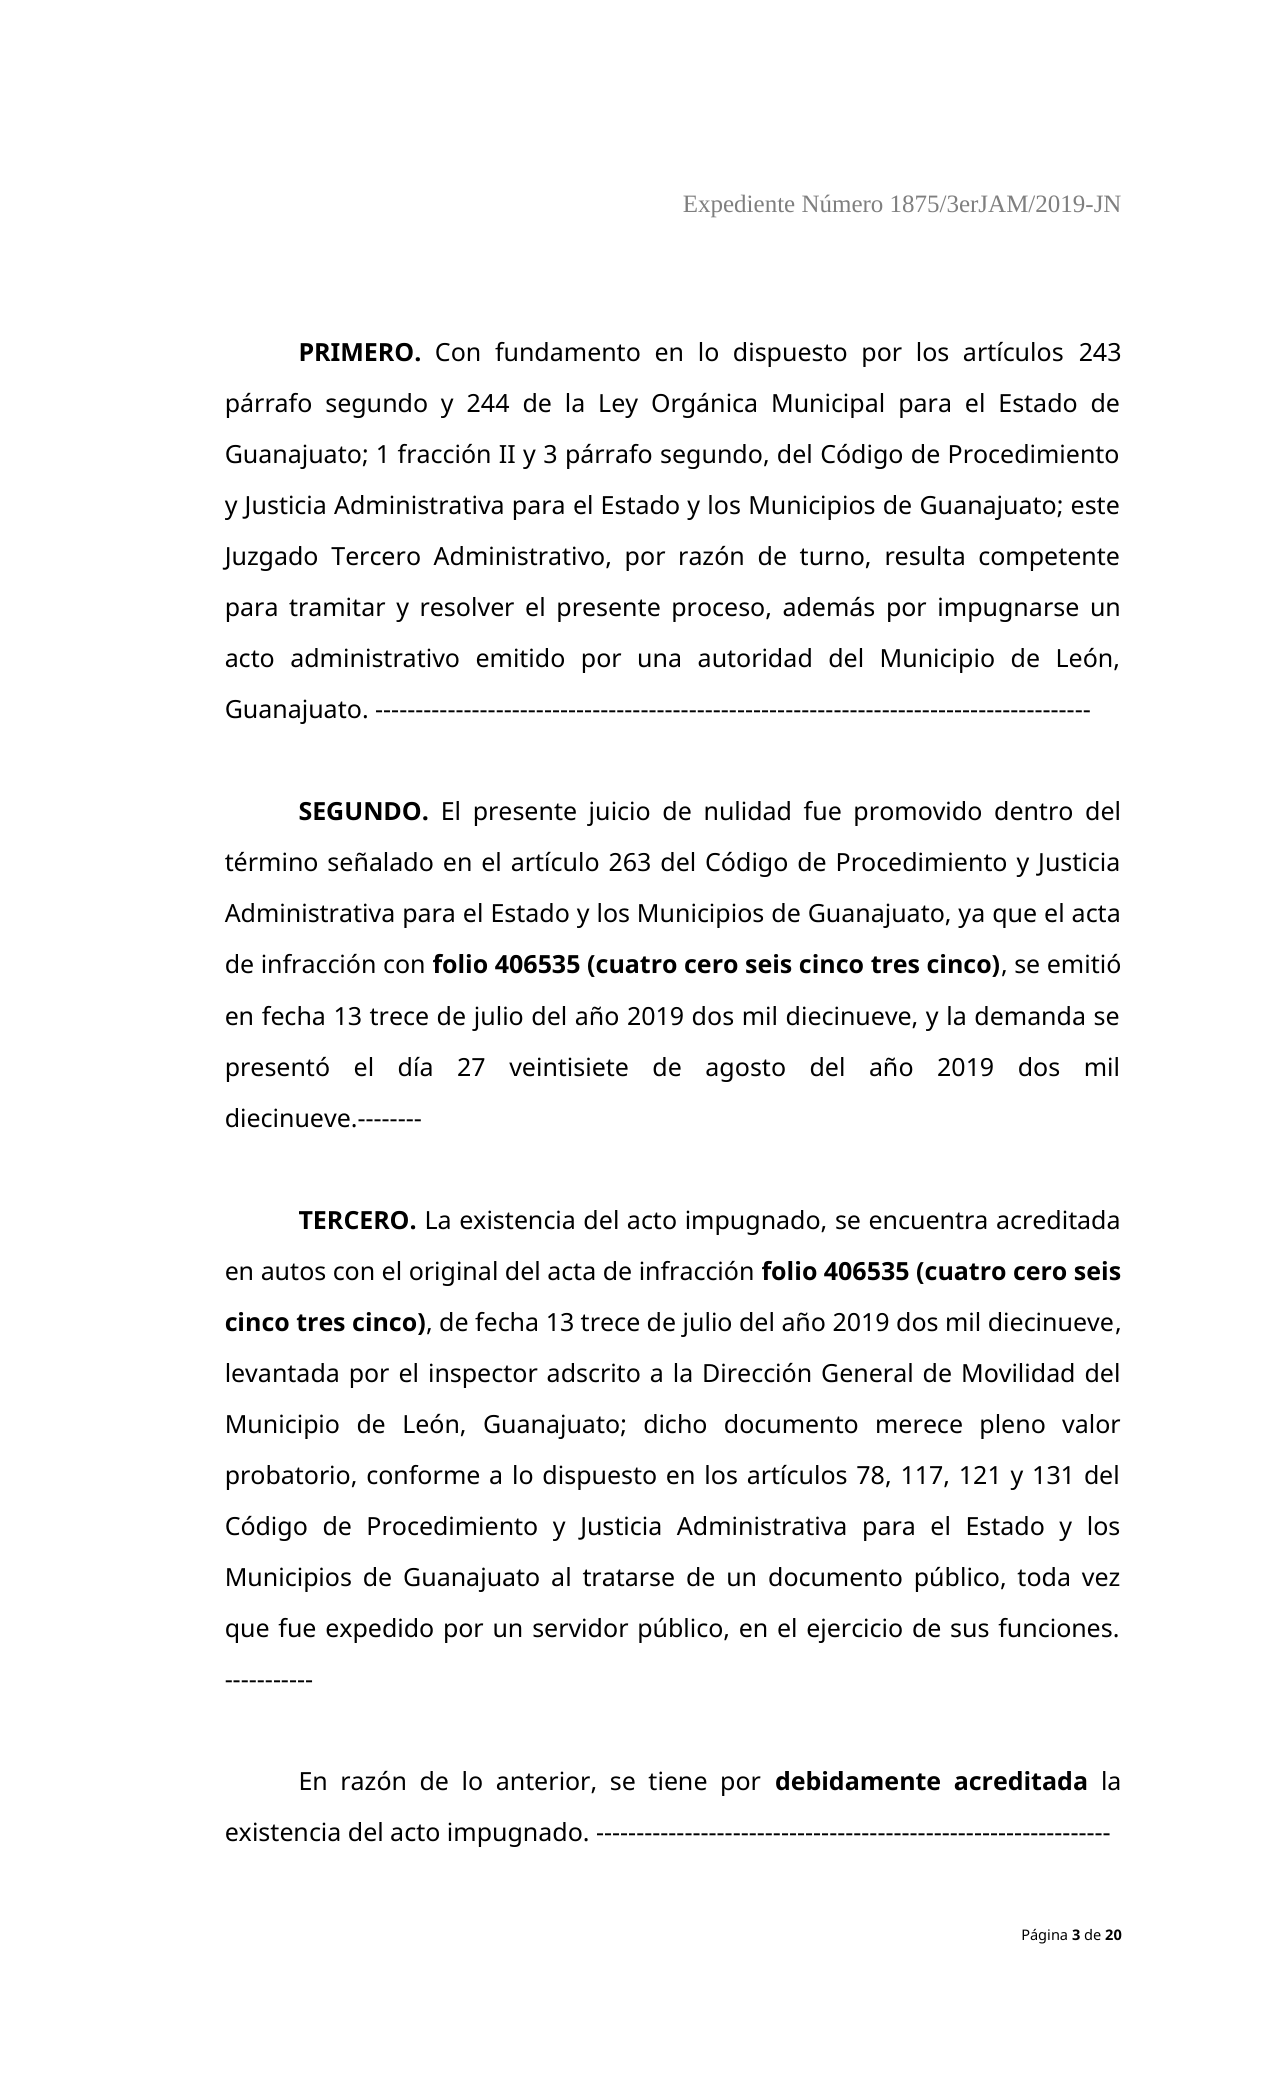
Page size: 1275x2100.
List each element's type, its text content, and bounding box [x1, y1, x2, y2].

text TERCERO. La existencia del acto impugnado, se encuentra acreditada en autos con el original del acta de infracción folio 406535 (cuatro cero seis cinco tres cinco), de fecha 13 trece de julio del año 2019 dos mil diecinueve, levantada por el inspector adscrito a la Dirección General de Movilidad del Municipio de León, Guanajuato; dicho documento merece pleno valor probatorio, conforme a lo dispuesto en los artículos 78, 117, 121 y 131 del Código de Procedimiento y Justicia Administrativa para el Estado y los Municipios de Guanajuato al tratarse de un documento público, toda vez que fue expedido por un servidor público, en el ejercicio de sus funciones. ----------- [224, 1202, 1121, 1696]
text PRIMERO. Con fundamento en lo dispuesto por los artículos 243 párrafo segundo y 244 de la Ley Orgánica Municipal para el Estado de Guanajuato; 1 fracción II y 3 párrafo segundo, del Código de Procedimiento y Justicia Administrativa para el Estado y los Municipios de Guanajuato; este Juzgado Tercero Administrativo, por razón de turno, resulta competente para tramitar y resolver el presente proceso, además por impugnarse un acto administrativo emitido por una autoridad del Municipio de León, Guanajuato. ----------------------------------------------------------------------------------------- [224, 334, 1121, 726]
text En razón de lo anterior, se tiene por debidamente acreditada la existencia del acto impugnado. ---------------------------------------------------------------- [224, 1764, 1121, 1849]
text SEGUNDO. El presente juicio de nulidad fue promovido dentro del término señalado en el artículo 263 del Código de Procedimiento y Justicia Administrativa para el Estado y los Municipios de Guanajuato, ya que el acta de infracción con folio 406535 (cuatro cero seis cinco tres cinco), se emitió en fecha 13 trece de julio del año 2019 dos mil diecinueve, y la demanda se presentó el día 27 veintisiete de agosto del año 2019 dos mil diecinueve.-------- [224, 794, 1121, 1134]
